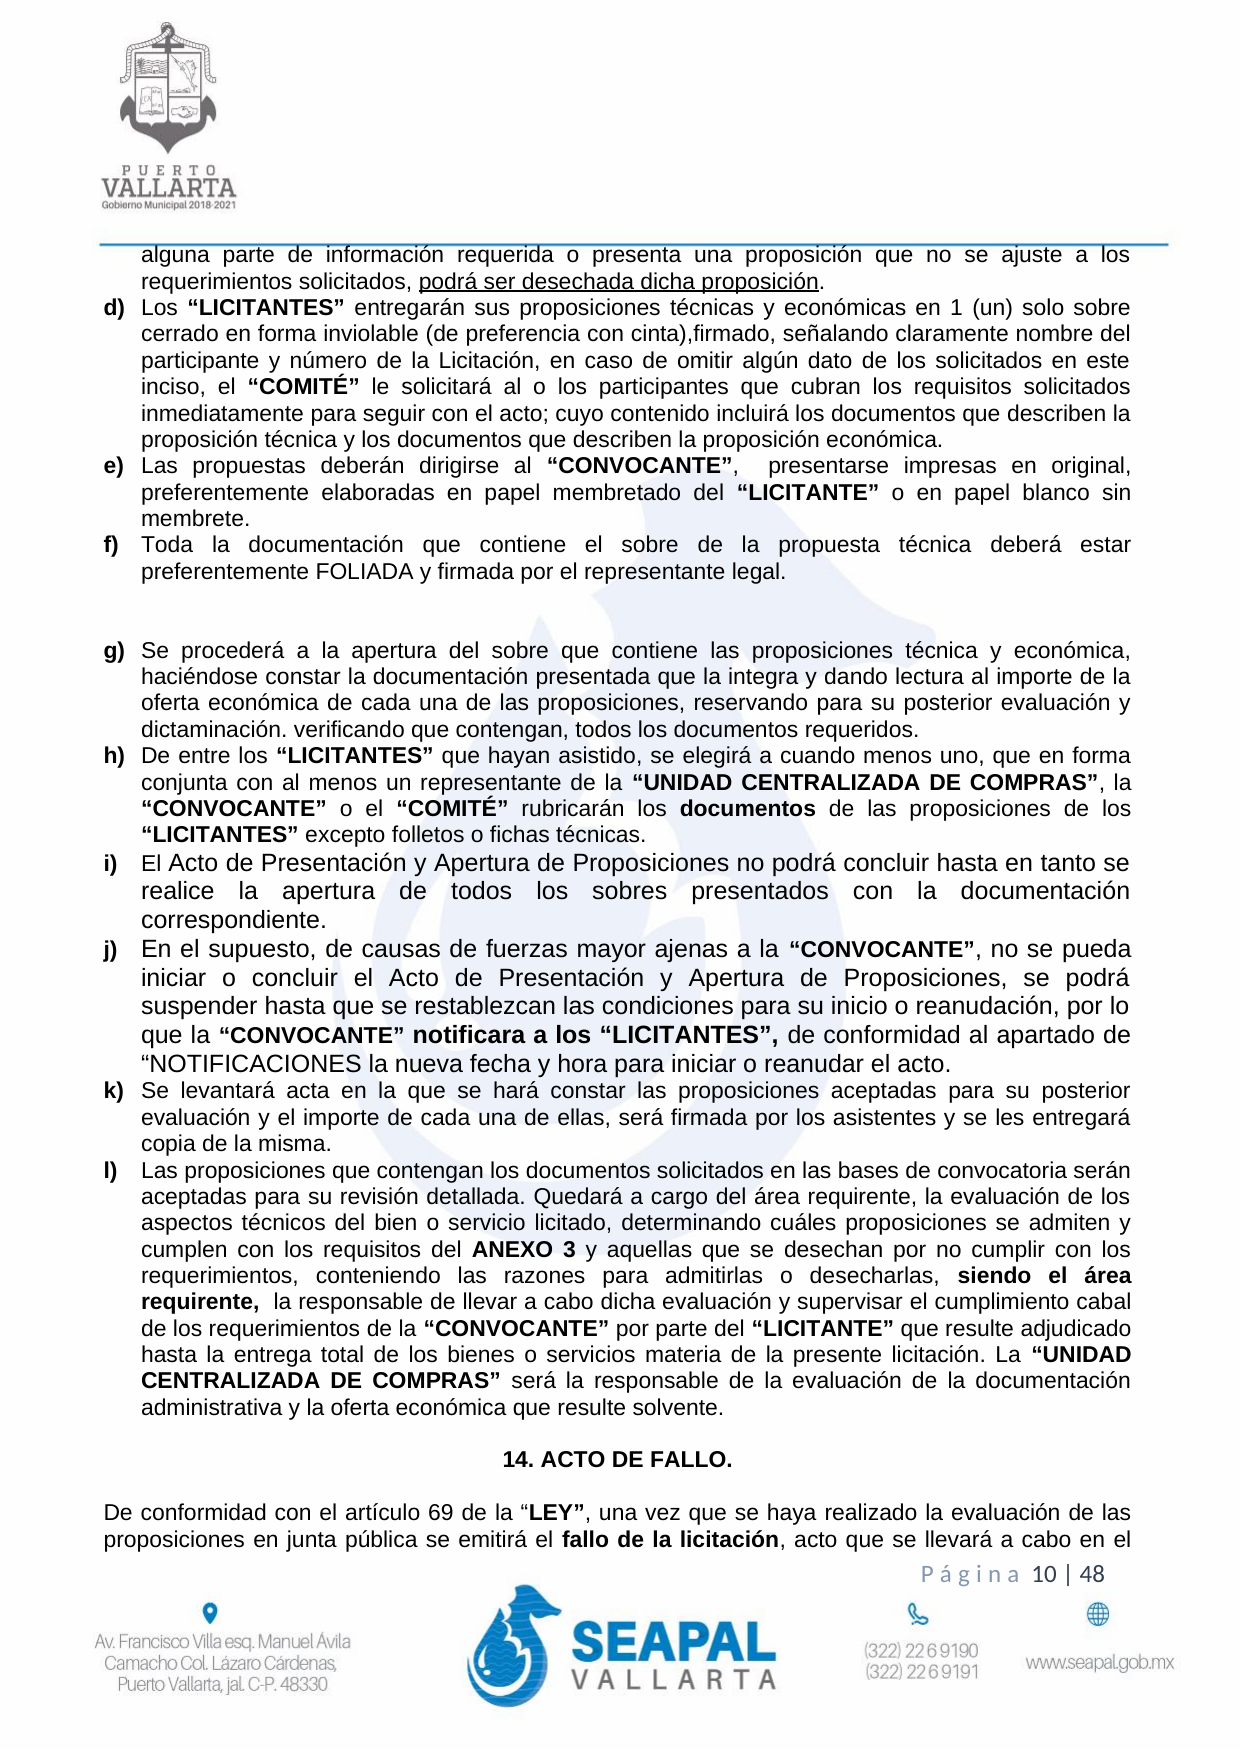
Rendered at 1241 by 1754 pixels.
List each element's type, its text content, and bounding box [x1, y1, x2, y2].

text 14. ACTO DE FALLO. [103, 1446, 1132, 1473]
list Se levantará acta en la que se hará constar las proposiciones aceptadas para su posterior evaluación y el importe de cada una de ellas, será firmada por los asistentes y se les entregará copia de la misma. [103, 1077, 1132, 1157]
list Los “LICITANTES” entregarán sus proposiciones técnicas y económicas en 1 (un) solo sobre cerrado en forma inviolable (de preferencia con cinta),firmado, señalando claramente nombre del participante y número de la Licitación, en caso de omitir algún dato de los solicitados en este inciso, el “COMITÉ” le solicitará al o los participantes que cubran los requisitos solicitados inmediatamente para seguir con el acto; cuyo contenido incluirá los documentos que describen la proposición técnica y los documentos que describen la proposición económica. [103, 294, 1132, 452]
list El Acto de Presentación y Apertura de Proposiciones no podrá concluir hasta en tanto se realice la apertura de todos los sobres presentados con la documentación correspondiente. [103, 847, 1132, 934]
list De entre los “LICITANTES” que hayan asistido, se elegirá a cuando menos uno, que en forma conjunta con al menos un representante de la “UNIDAD CENTRALIZADA DE COMPRAS”, la “CONVOCANTE” o el “COMITÉ” rubricarán los documentos de las proposiciones de los “LICITANTES” excepto folletos o fichas técnicas. [103, 742, 1132, 847]
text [103, 1499, 1132, 1552]
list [103, 241, 1132, 294]
list Las propuestas deberán dirigirse al “CONVOCANTE”, presentarse impresas en original, preferentemente elaboradas en papel membretado del “LICITANTE” o en papel blanco sin membrete. [103, 452, 1132, 531]
picture [0, 0, 1241, 1750]
list Toda la documentación que contiene el sobre de la propuesta técnica deberá estar preferentemente FOLIADA y firmada por el representante legal. [103, 531, 1132, 584]
list Las proposiciones que contengan los documentos solicitados en las bases de convocatoria serán aceptadas para su revisión detallada. Quedará a cargo del área requirente, la evaluación de los aspectos técnicos del bien o servicio licitado, determinando cuáles proposiciones se admiten y cumplen con los requisitos del ANEXO 3 y aquellas que se desechan por no cumplir con los requerimientos, conteniendo las razones para admitirlas o desecharlas, siendo el área requirente, la responsable de llevar a cabo dicha evaluación y supervisar el cumplimiento cabal de los requerimientos de la “CONVOCANTE” por parte del “LICITANTE” que resulte adjudicado hasta la entrega total de los bienes o servicios materia de la presente licitación. La “UNIDAD CENTRALIZADA DE COMPRAS” será la responsable de la evaluación de la documentación administrativa y la oferta económica que resulte solvente. [103, 1157, 1132, 1420]
list En el supuesto, de causas de fuerzas mayor ajenas a la “CONVOCANTE”, no se pueda iniciar o concluir el Acto de Presentación y Apertura de Proposiciones, se podrá suspender hasta que se restablezcan las condiciones para su inicio o reanudación, por lo que la “CONVOCANTE” notificara a los “LICITANTES”, de conformidad al apartado de “NOTIFICACIONES la nueva fecha y hora para iniciar o reanudar el acto. [103, 934, 1132, 1077]
list Se procederá a la apertura del sobre que contiene las proposiciones técnica y económica, haciéndose constar la documentación presentada que la integra y dando lectura al importe de la oferta económica de cada una de las proposiciones, reservando para su posterior evaluación y dictaminación. verificando que contengan, todos los documentos requeridos. [103, 637, 1132, 742]
